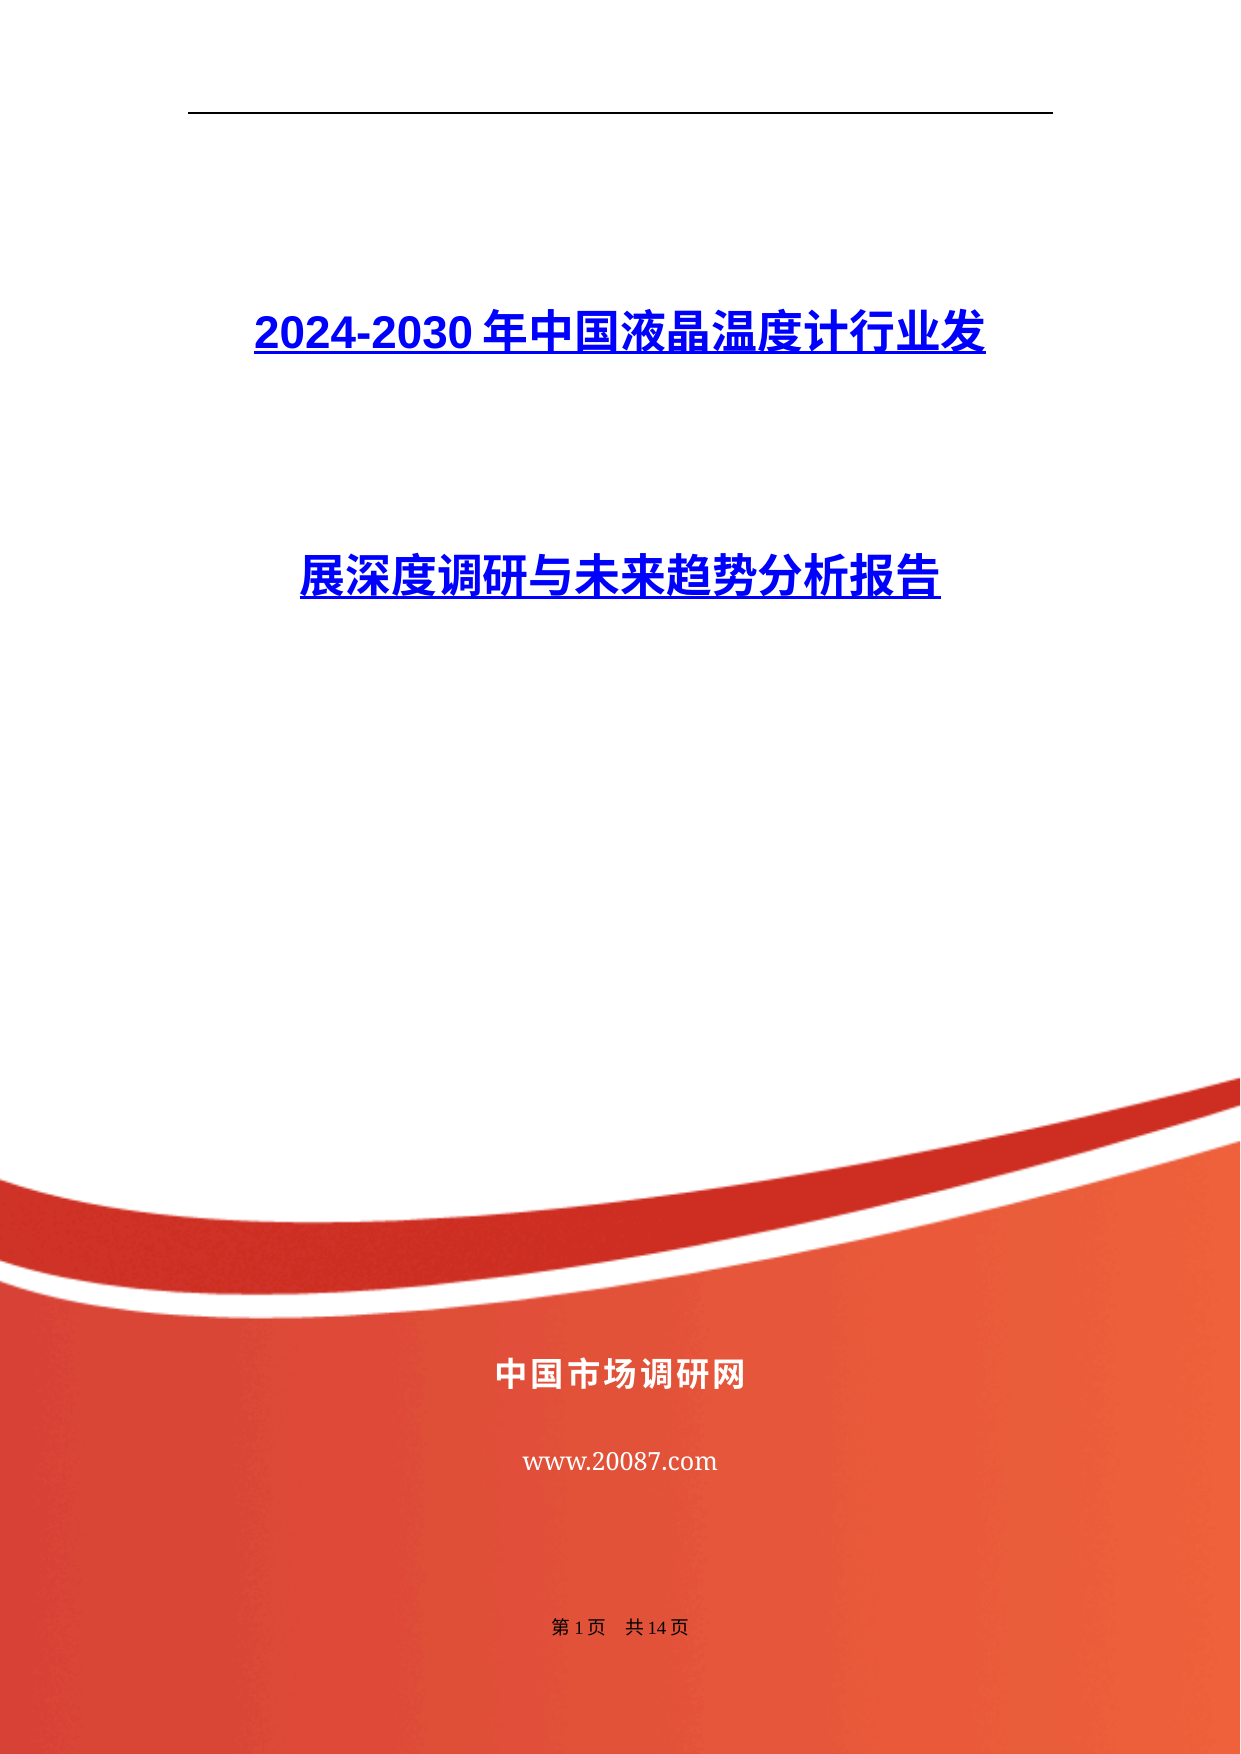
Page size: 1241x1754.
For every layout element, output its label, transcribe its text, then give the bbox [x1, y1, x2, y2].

table_header 2024-2030年中国液晶温度计行业发展深度调研与未来趋势分析报告 [188, 207, 1053, 773]
picture [0, 1006, 1241, 1754]
text www.20087.com [187, 1428, 1053, 1493]
subtitle 中国市场调研网 [187, 1339, 1053, 1404]
